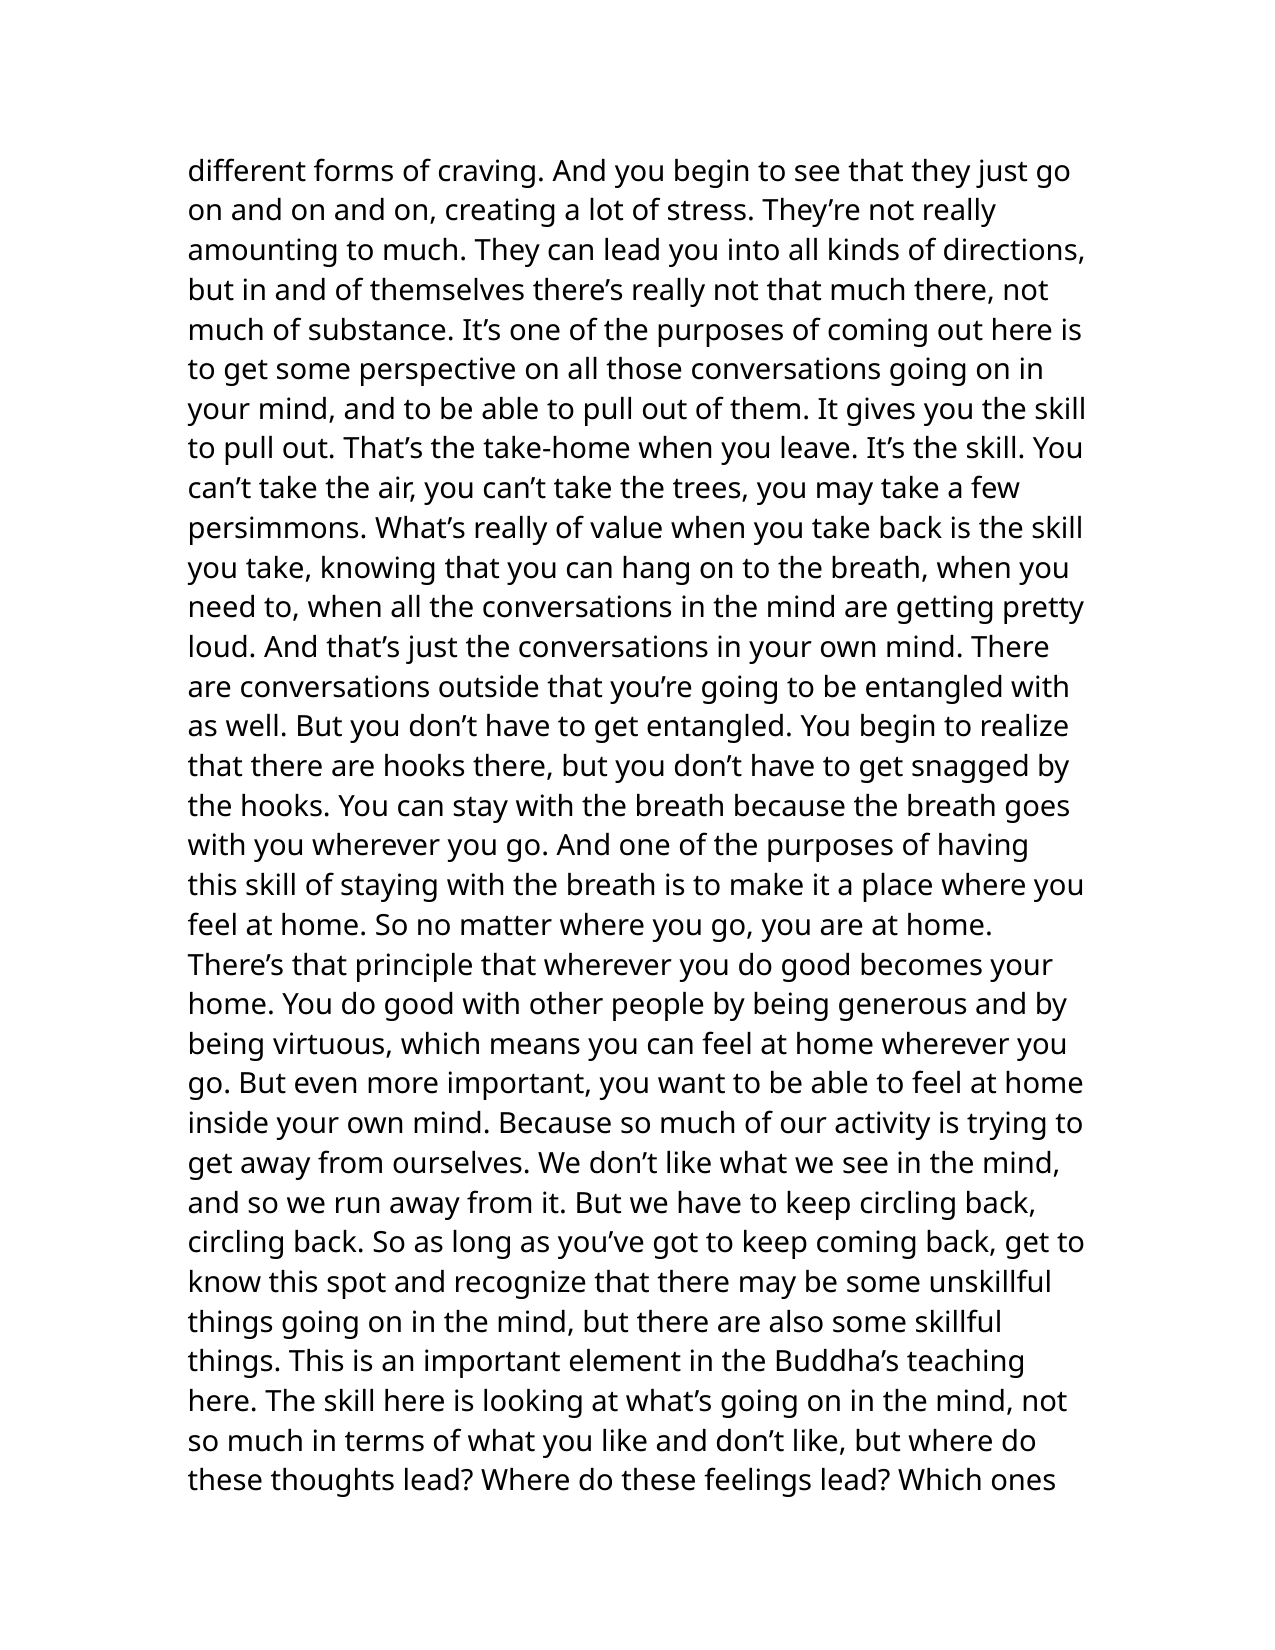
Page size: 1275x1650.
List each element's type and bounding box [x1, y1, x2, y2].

text [187, 150, 1087, 1499]
